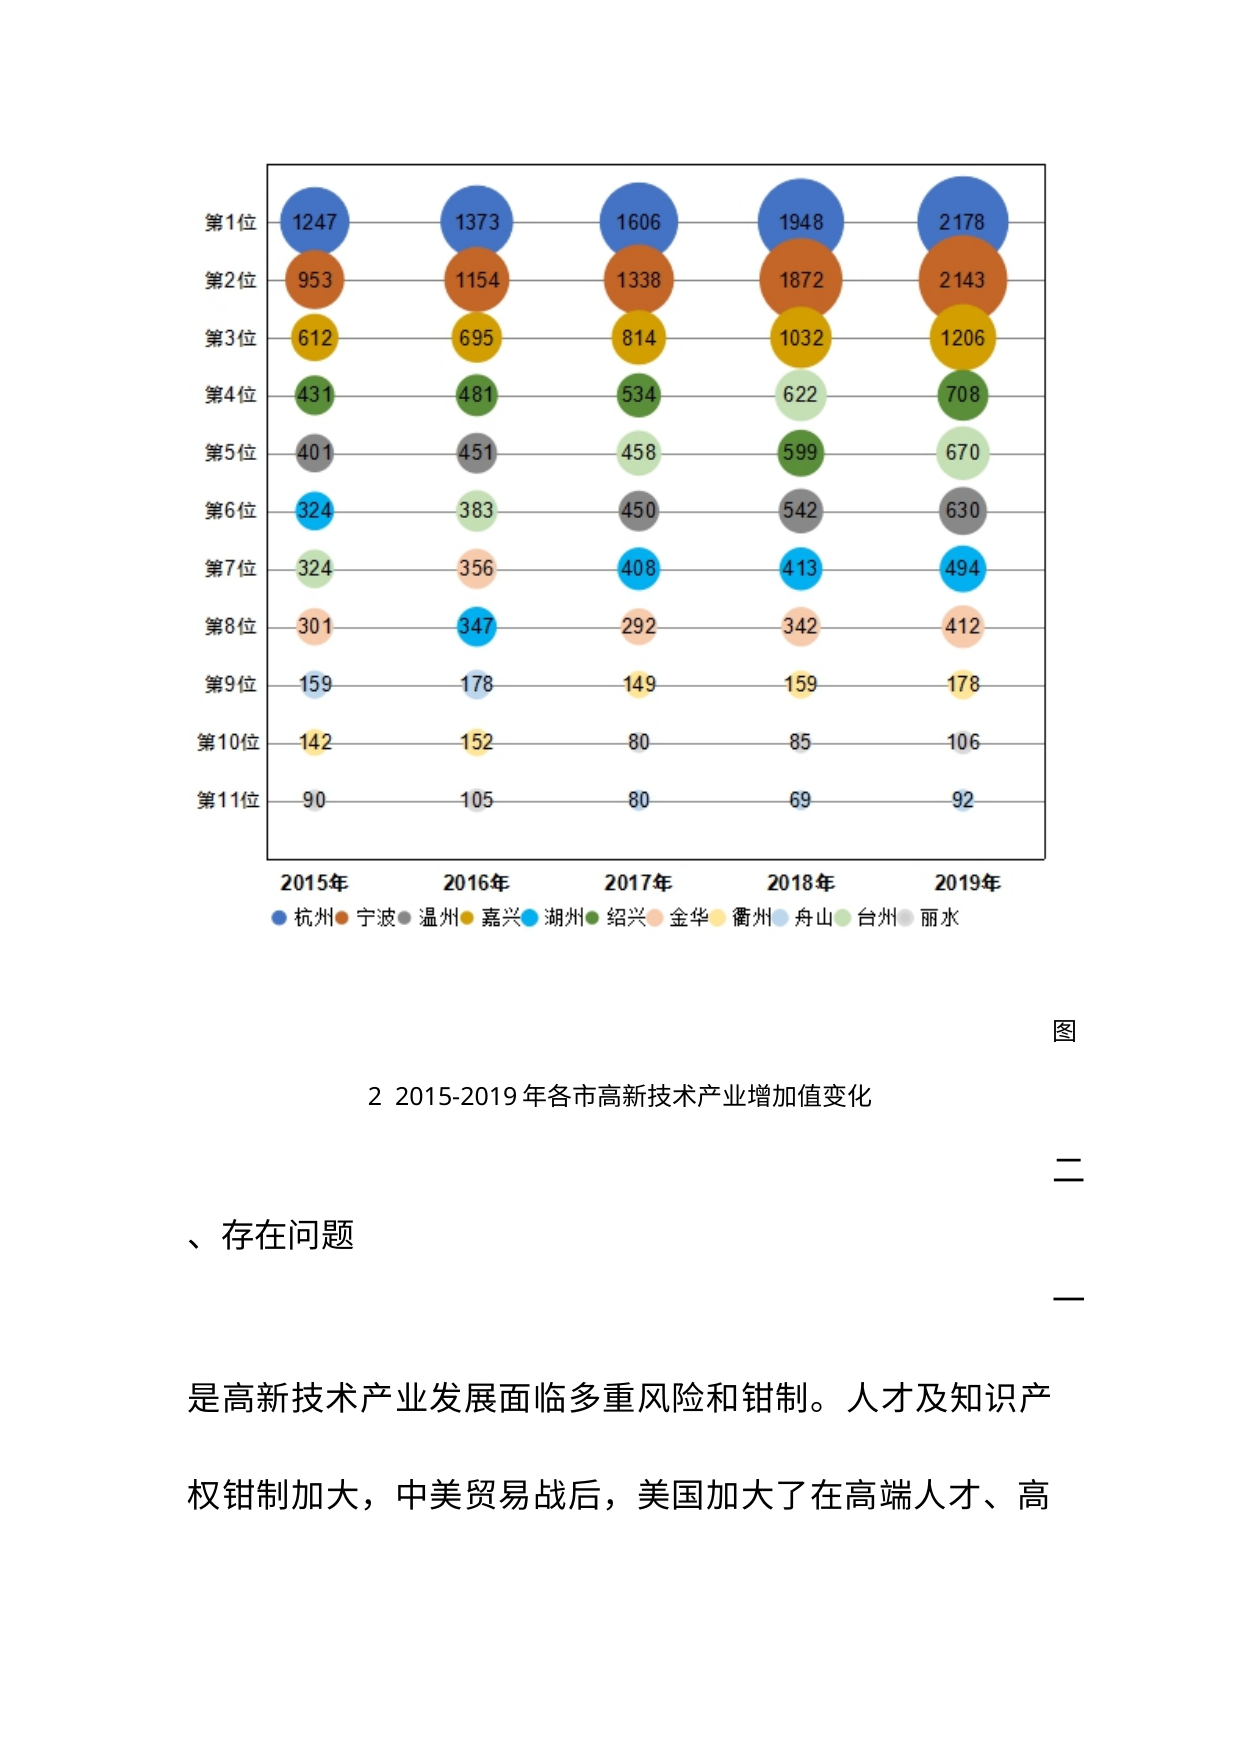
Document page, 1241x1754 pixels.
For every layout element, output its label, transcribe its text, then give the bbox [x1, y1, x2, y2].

text 图2 2015-2019年各市高新技术产业增加值变化 [187, 997, 1053, 1127]
subtitle 二、存在问题 [187, 1136, 1053, 1266]
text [187, 1266, 1053, 1526]
picture [187, 161, 1054, 950]
